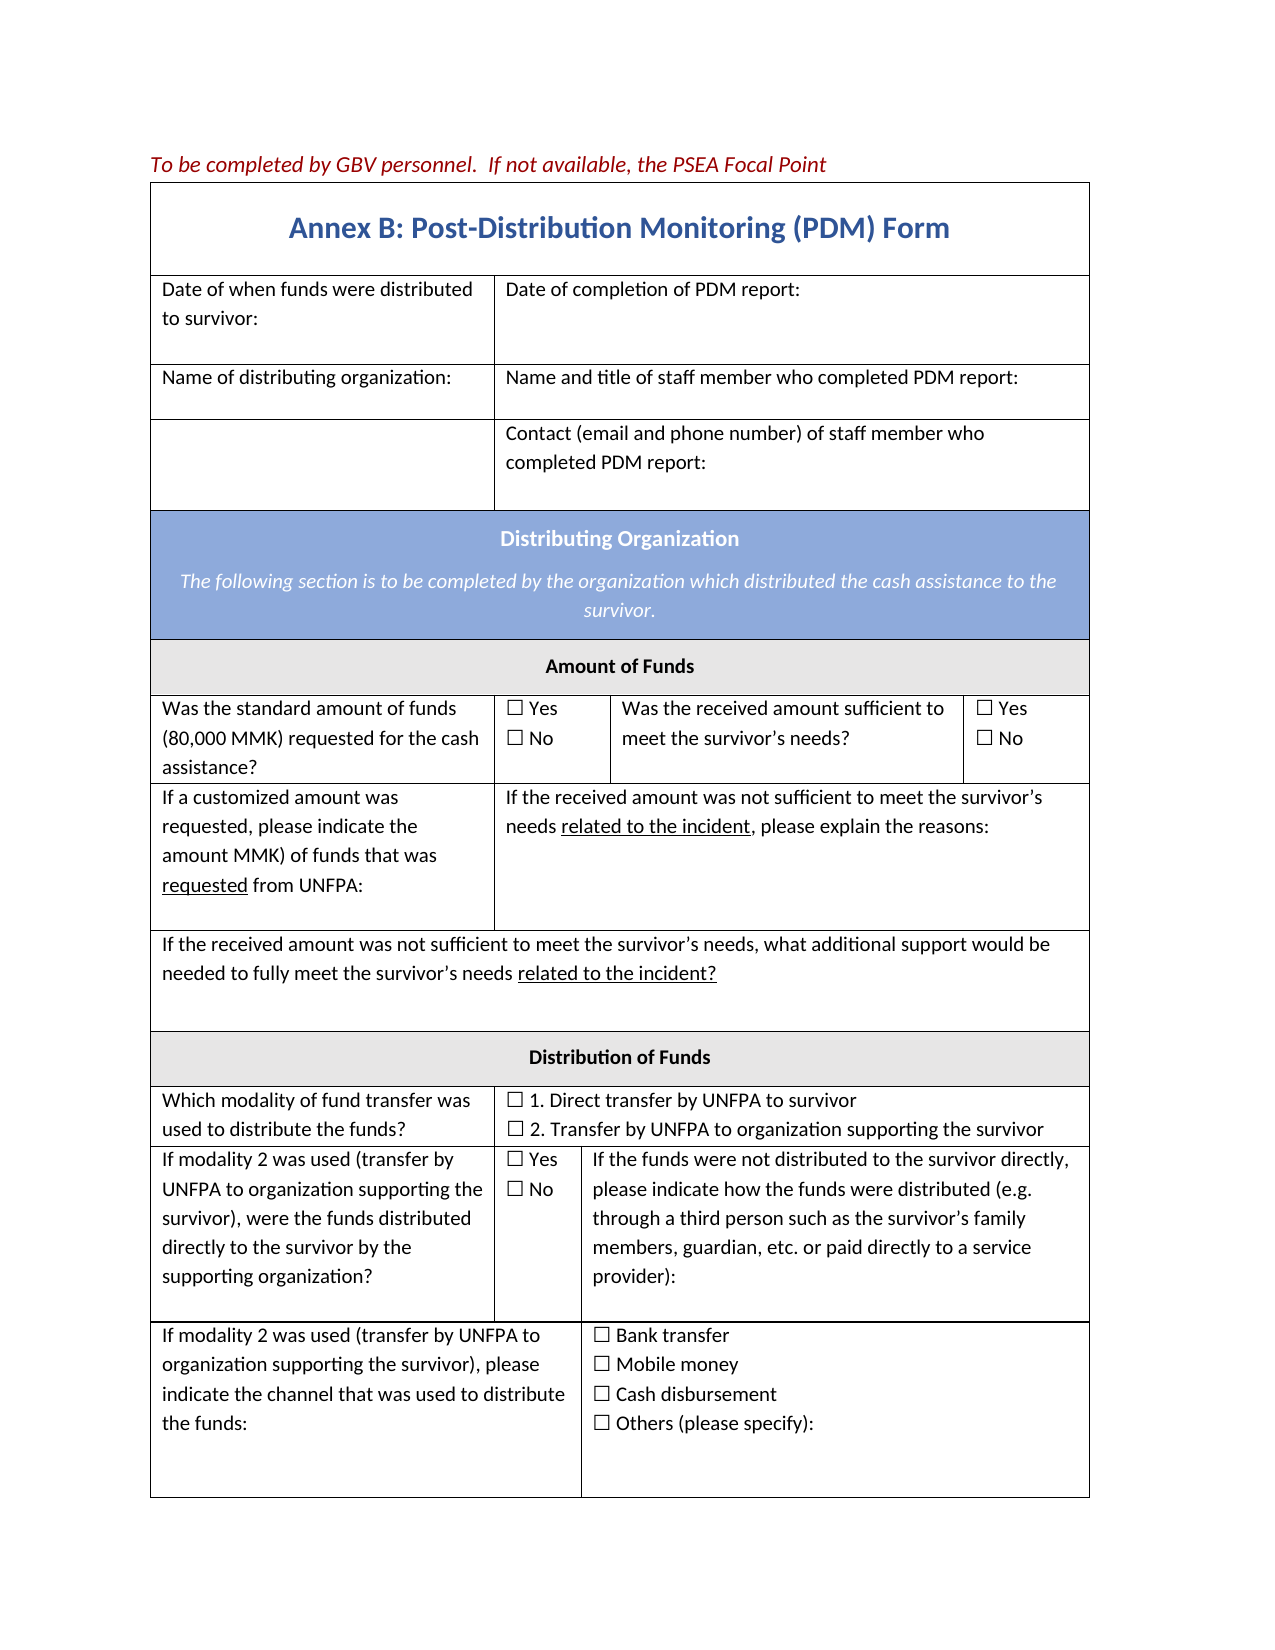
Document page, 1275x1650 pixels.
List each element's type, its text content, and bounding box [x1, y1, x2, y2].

table_cell Name and title of staff member who completed PDM report: [495, 365, 1089, 419]
table_cell ☐ Yes ☐ No [964, 696, 1089, 783]
table_cell Which modality of fund transfer was used to distribute the funds? [151, 1087, 494, 1146]
table_cell Contact (email and phone number) of staff member who completed PDM report: [495, 420, 1089, 510]
table_cell ☐ Yes ☐ No [495, 1147, 581, 1321]
table_cell ☐ Yes ☐ No [495, 696, 610, 783]
table_header Annex B: Post-Distribution Monitoring (PDM) Form [151, 183, 1089, 275]
table_cell Name of distributing organization: [151, 365, 494, 419]
table_cell Was the received amount sufficient to meet the survivor’s needs? [611, 696, 963, 783]
table_cell Distributing Organization The following section is to be completed by the organization which distributed the cash assistance to the survivor. [151, 511, 1089, 639]
table_cell Date of completion of PDM report: [495, 276, 1089, 363]
table_cell If modality 2 was used (transfer by UNFPA to organization supporting the survivor), were the funds distributed directly to the survivor by the supporting organization? [151, 1147, 494, 1321]
table_cell [151, 420, 494, 510]
table_cell ☐ Bank transfer ☐ Mobile money ☐ Cash disbursement ☐ Others (please specify): [582, 1323, 1089, 1497]
table_cell ☐ 1. Direct transfer by UNFPA to survivor ☐ 2. Transfer by UNFPA to organization supporting the survivor [495, 1087, 1089, 1146]
table_cell If the received amount was not sufficient to meet the survivor’s needs related to the incident, please explain the reasons: [495, 784, 1089, 930]
table_cell Was the standard amount of funds (80,000 MMK) requested for the cash assistance? [151, 696, 494, 783]
table_cell Amount of Funds [151, 640, 1089, 694]
table_cell Distribution of Funds [151, 1032, 1089, 1086]
table_cell If modality 2 was used (transfer by UNFPA to organization supporting the survivor), please indicate the channel that was used to distribute the funds: [151, 1323, 581, 1497]
text To be completed by GBV personnel. If not available, the PSEA Focal Point [150, 150, 1125, 178]
table_cell If a customized amount was requested, please indicate the amount MMK) of funds that was requested from UNFPA: [151, 784, 494, 930]
table_cell If the funds were not distributed to the survivor directly, please indicate how the funds were distributed (e.g. through a third person such as the survivor’s family members, guardian, etc. or paid directly to a service provider): [582, 1147, 1089, 1321]
table_cell Date of when funds were distributed to survivor: [151, 276, 494, 363]
table_cell If the received amount was not sufficient to meet the survivor’s needs, what additional support would be needed to fully meet the survivor’s needs related to the incident? [151, 931, 1089, 1031]
